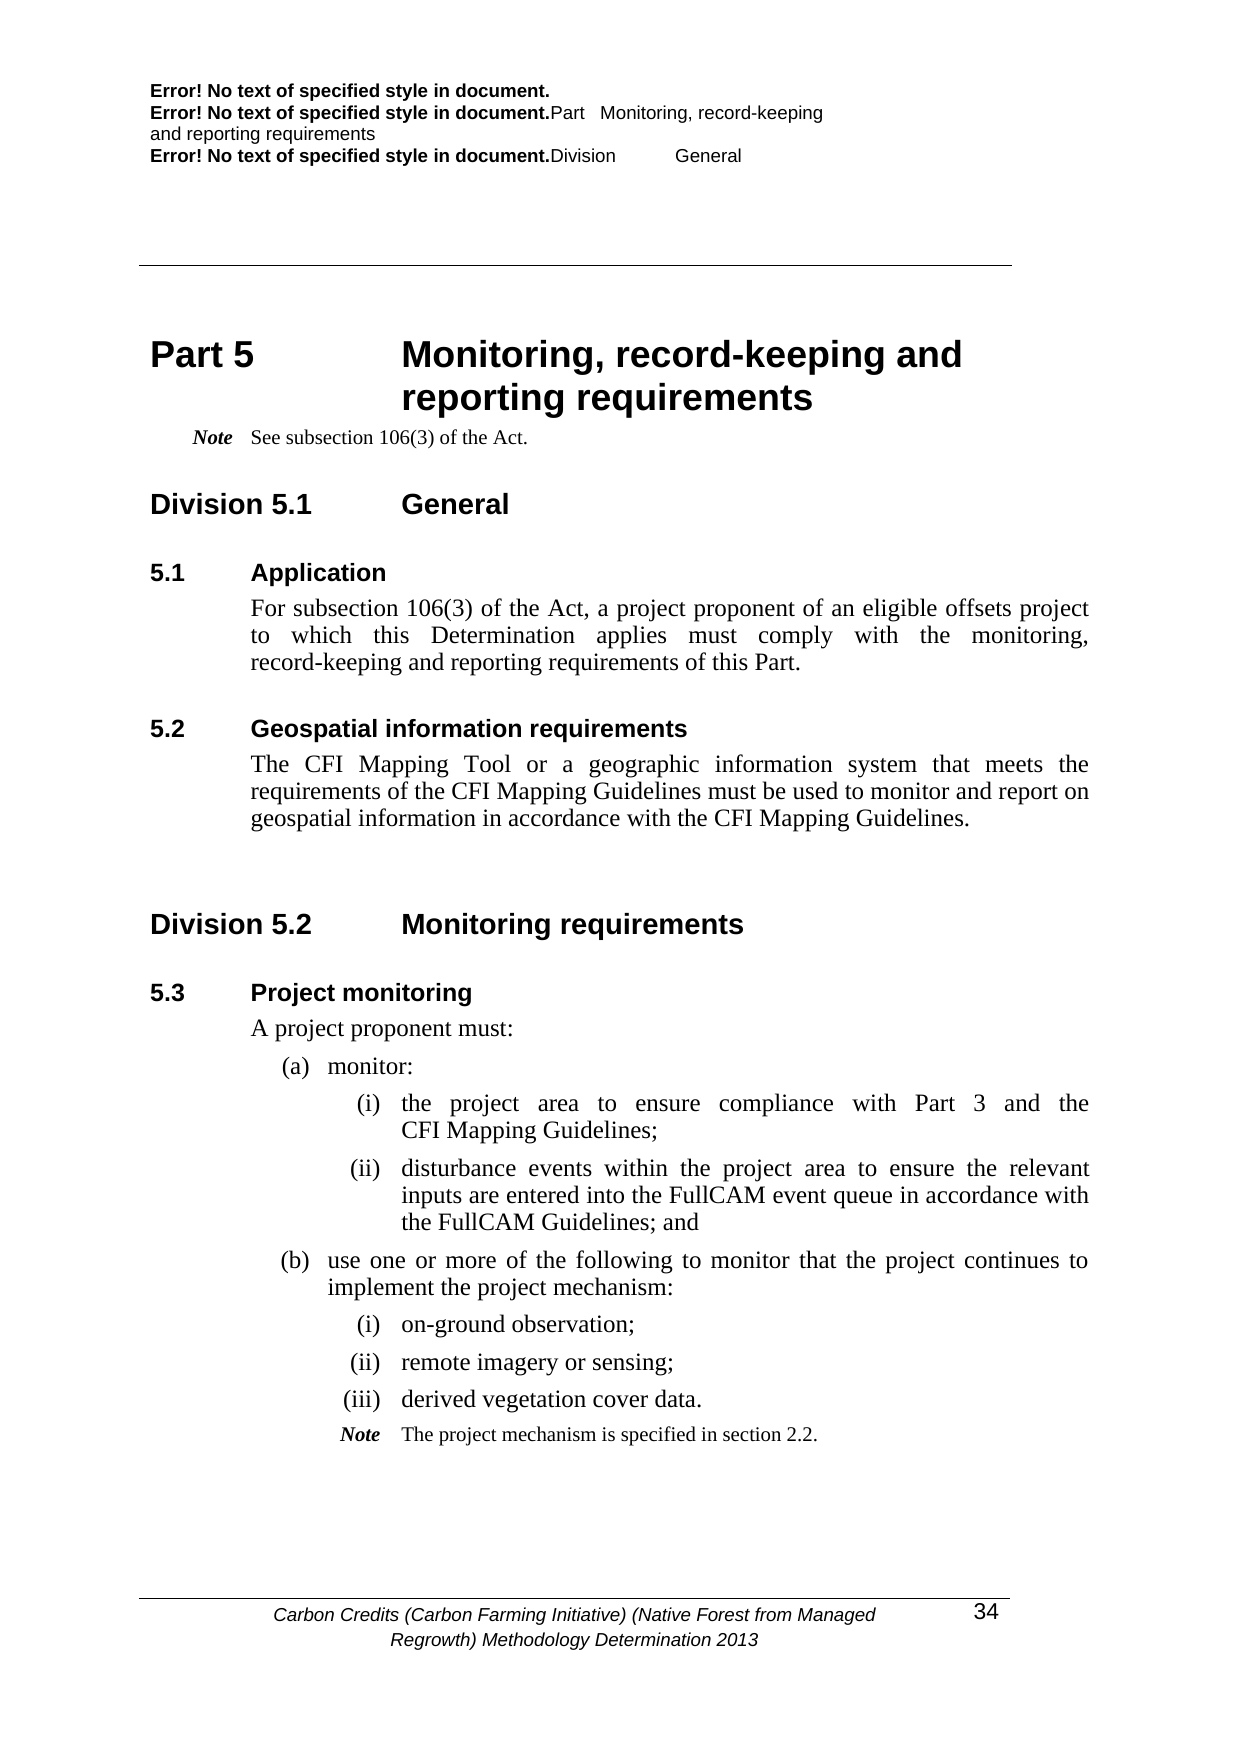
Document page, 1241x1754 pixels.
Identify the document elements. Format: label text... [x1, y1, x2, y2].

text For subsection 106(3) of the Act, a project proponent of an eligible offsets project to which this Determination applies must comply with the monitoring, record-keeping and reporting requirements of this Part. [150, 595, 1090, 676]
text The CFI Mapping Tool or a geographic information system that meets the requirements of the CFI Mapping Guidelines must be used to monitor and report on geospatial information in accordance with the CFI Mapping Guidelines. [150, 751, 1090, 832]
text Note The project mechanism is specified in section 2.2. [150, 1423, 1090, 1446]
text (i) on-ground observation; [150, 1311, 1090, 1338]
text Part 5 Monitoring, record-keeping and reporting requirements [150, 332, 1090, 418]
text (i) the project area to ensure compliance with Part 3 and the CFI Mapping Guidelines; [150, 1090, 1090, 1144]
text 5.1 Application [150, 558, 1090, 587]
text (iii) derived vegetation cover data. [150, 1386, 1090, 1413]
text A project proponent must: [150, 1015, 1090, 1042]
text Division 5.2 Monitoring requirements [150, 907, 1090, 941]
text 5.2 Geospatial information requirements [150, 714, 1090, 742]
text (b) use one or more of the following to monitor that the project continues to implement the project mechanism: [150, 1246, 1090, 1301]
text (ii) remote imagery or sensing; [150, 1348, 1090, 1376]
text Division 5.1 General [150, 487, 1090, 520]
text Note See subsection 106(3) of the Act. [150, 426, 1090, 449]
text (a) monitor: [150, 1053, 1090, 1080]
text (ii) disturbance events within the project area to ensure the relevant inputs are entered into the FullCAM event queue in accordance with the FullCAM Guidelines; and [150, 1155, 1090, 1236]
text 5.3 Project monitoring [150, 978, 1090, 1007]
